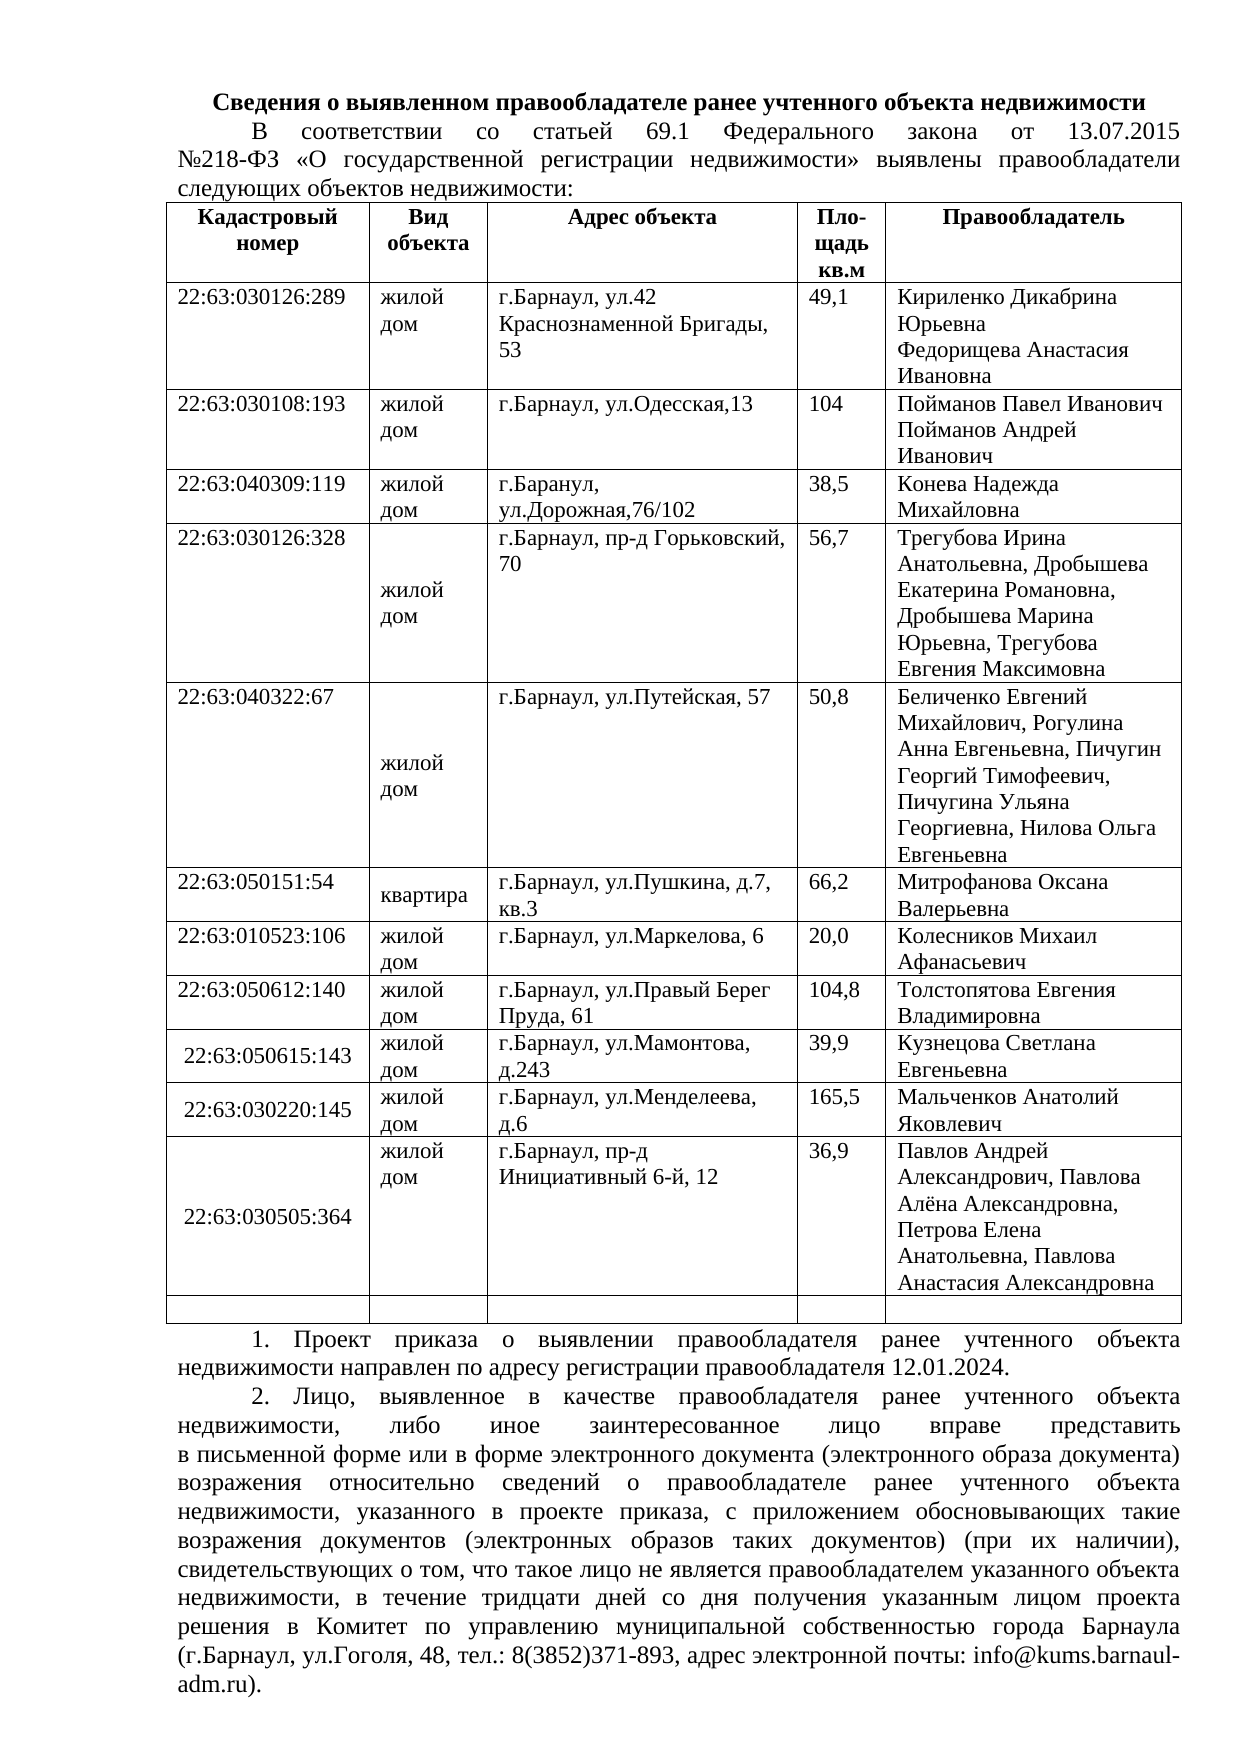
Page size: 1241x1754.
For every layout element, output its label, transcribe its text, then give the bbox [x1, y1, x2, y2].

table_cell жилой дом [370, 976, 487, 1028]
table_cell Колесников Михаил Афанасьевич [886, 922, 1181, 975]
table_cell квартира [370, 868, 487, 921]
table_cell 39,9 [798, 1030, 885, 1082]
table_cell жилой дом [370, 1137, 487, 1295]
table_cell [886, 1296, 1181, 1323]
table_cell жилой дом [370, 922, 487, 975]
table_cell 20,0 [798, 922, 885, 975]
table_cell 22:63:050612:140 [167, 976, 369, 1028]
table_cell жилой дом [370, 390, 487, 469]
table_cell 22:63:050151:54 [167, 868, 369, 921]
table_cell г.Барнаул, ул.Мамонтова, д.243 [488, 1030, 797, 1082]
table_cell 22:63:030108:193 [167, 390, 369, 469]
table_cell г.Барнаул, ул.Менделеева, д.6 [488, 1083, 797, 1136]
table_cell 49,1 [798, 283, 885, 389]
table_cell 22:63:010523:106 [167, 922, 369, 975]
table_cell 104,8 [798, 976, 885, 1028]
table_cell Кузнецова Светлана Евгеньевна [886, 1030, 1181, 1082]
table_header Кадастровый номер [167, 203, 369, 282]
table_cell г.Барнаул, ул.Правый Берег Пруда, 61 [488, 976, 797, 1028]
table_cell 22:63:040322:67 [167, 683, 369, 867]
text Сведения о выявленном правообладателе ранее учтенного объекта недвижимости [177, 87, 1181, 116]
table_cell 56,7 [798, 524, 885, 682]
table_cell 38,5 [798, 470, 885, 522]
table_cell г.Барнаул, пр-д Горьковский, 70 [488, 524, 797, 682]
table_cell 165,5 [798, 1083, 885, 1136]
table_cell 66,2 [798, 868, 885, 921]
table_cell [370, 1296, 487, 1323]
table_cell жилой дом [370, 283, 487, 389]
table_cell г.Барнаул, пр-д Инициативный 6-й, 12 [488, 1137, 797, 1295]
table_cell Трегубова Ирина Анатольевна, Дробышева Екатерина Романовна, Дробышева Марина Юрьевна, Трегубова Евгения Максимовна [886, 524, 1181, 682]
table_cell 22:63:030126:289 [167, 283, 369, 389]
table_cell Павлов Андрей Александрович, Павлова Алёна Александровна, Петрова Елена Анатольевна, Павлова Анастасия Александровна [886, 1137, 1181, 1295]
table_header Адрес объекта [488, 203, 797, 282]
table_cell г.Баранул, ул.Дорожная,76/102 [488, 470, 797, 522]
table_cell [167, 1296, 369, 1323]
table_cell Митрофанова Оксана Валерьевна [886, 868, 1181, 921]
table_header Пло- щадь кв.м [798, 203, 885, 282]
table_cell Кириленко Дикабрина Юрьевна Федорищева Анастасия Ивановна [886, 283, 1181, 389]
text 2. Лицо, выявленное в качестве правообладателя ранее учтенного объекта недвижимости, либо иное заинтересованное лицо вправе представить в письменной форме или в форме электронного документа (электронного образа документа) возражения относительно сведений о правообладателе ранее учтенного объекта недвижимости, указанного в проекте приказа, с приложением обосновывающих такие возражения документов (электронных образов таких документов) (при их наличии), свидетельствующих о том, что такое лицо не является правообладателем указанного объекта недвижимости, в течение тридцати дней со дня получения указанным лицом проекта решения в Комитет по управлению муниципальной собственностью города Барнаула (г.Барнаул, ул.Гоголя, 48, тел.: 8(3852)371-893, адрес электронной почты: info@kums.barnaul-adm.ru). [177, 1381, 1181, 1697]
table_cell 22:63:030220:145 [167, 1083, 369, 1136]
table_cell 36,9 [798, 1137, 885, 1295]
table_cell жилой дом [370, 1030, 487, 1082]
table_cell Беличенко Евгений Михайлович, Рогулина Анна Евгеньевна, Пичугин Георгий Тимофеевич, Пичугина Ульяна Георгиевна, Нилова Ольга Евгеньевна [886, 683, 1181, 867]
text 1. Проект приказа о выявлении правообладателя ранее учтенного объекта недвижимости направлен по адресу регистрации правообладателя 12.01.2024. [177, 1324, 1181, 1381]
table_cell Конева Надежда Михайловна [886, 470, 1181, 522]
table_cell 22:63:040309:119 [167, 470, 369, 522]
table_header Вид объекта [370, 203, 487, 282]
table_cell жилой дом [370, 524, 487, 682]
table_cell жилой дом [370, 1083, 487, 1136]
table_cell Толстопятова Евгения Владимировна [886, 976, 1181, 1028]
table_cell 104 [798, 390, 885, 469]
table_cell Мальченков Анатолий Яковлевич [886, 1083, 1181, 1136]
table_cell Пойманов Павел Иванович Пойманов Андрей Иванович [886, 390, 1181, 469]
table_cell 22:63:050615:143 [167, 1030, 369, 1082]
table_cell жилой дом [370, 683, 487, 867]
table_cell [798, 1296, 885, 1323]
table_cell г.Барнаул, ул.42 Краснознаменной Бригады, 53 [488, 283, 797, 389]
text В соответствии со статьей 69.1 Федерального закона от 13.07.2015 №218-ФЗ «О государственной регистрации недвижимости» выявлены правообладатели следующих объектов недвижимости: [177, 116, 1181, 202]
table_cell 22:63:030126:328 [167, 524, 369, 682]
table_cell г.Барнаул, ул.Маркелова, 6 [488, 922, 797, 975]
table_header Правообладатель [886, 203, 1181, 282]
table_cell 50,8 [798, 683, 885, 867]
table_cell жилой дом [370, 470, 487, 522]
table_cell г.Барнаул, ул.Пушкина, д.7, кв.3 [488, 868, 797, 921]
table_cell г.Барнаул, ул.Путейская, 57 [488, 683, 797, 867]
table_cell 22:63:030505:364 [167, 1137, 369, 1295]
table_cell [488, 1296, 797, 1323]
table_cell г.Барнаул, ул.Одесская,13 [488, 390, 797, 469]
